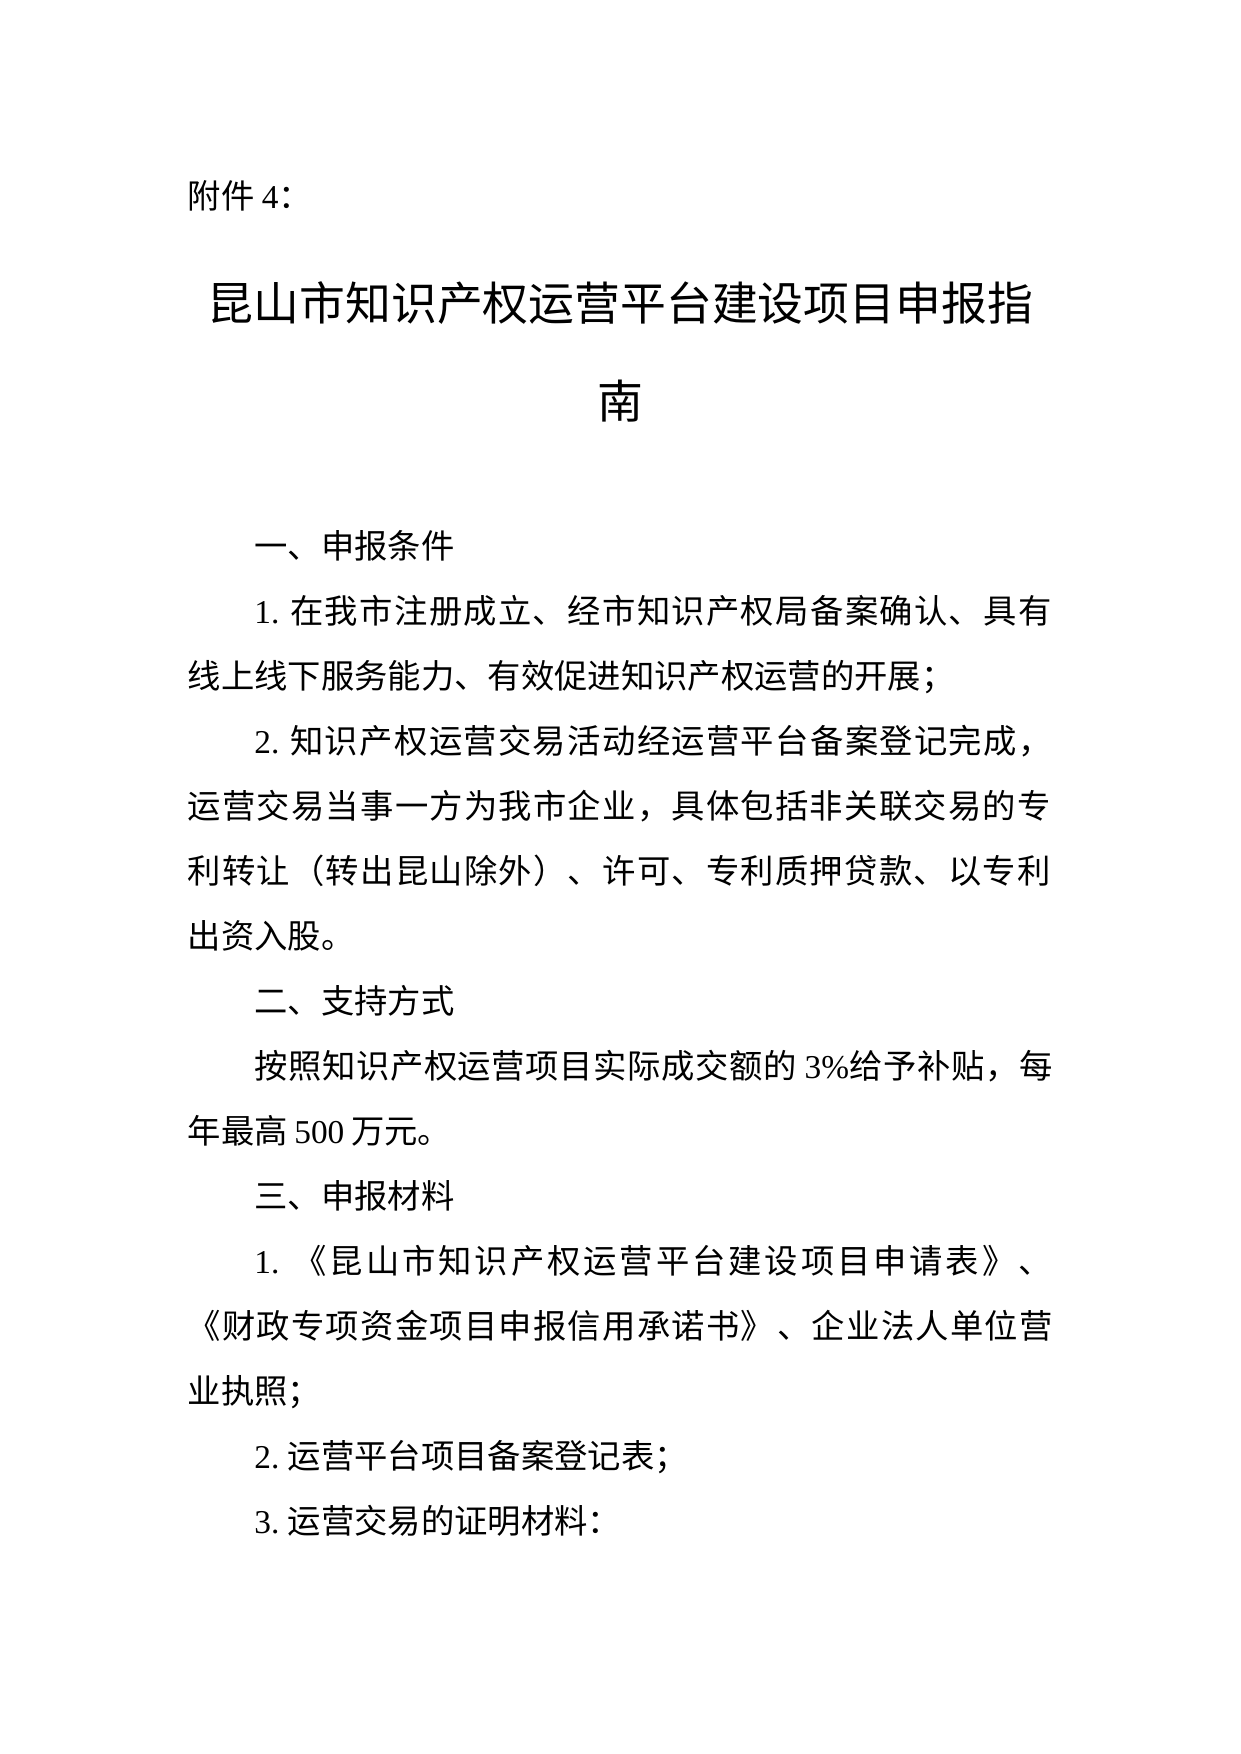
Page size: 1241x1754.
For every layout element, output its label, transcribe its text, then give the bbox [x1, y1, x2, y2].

text 附件 4： [187, 162, 1053, 227]
text 1. 《昆山市知识产权运营平台建设项目申请表》、《财政专项资金项目申报信用承诺书》、企业法人单位营业执照； [187, 1227, 1053, 1422]
text 一、申报条件 [254, 512, 1053, 577]
text 3. 运营交易的证明材料： [187, 1487, 1053, 1552]
text 2. 运营平台项目备案登记表； [187, 1422, 1053, 1487]
text 2. 知识产权运营交易活动经运营平台备案登记完成，运营交易当事一方为我市企业，具体包括非关联交易的专利转让（转出昆山除外）、许可、专利质押贷款、以专利出资入股。 [187, 707, 1053, 967]
text 昆山市知识产权运营平台建设项目申报指南 [187, 252, 1053, 447]
text 二、支持方式 [187, 967, 1053, 1032]
text 三、申报材料 [187, 1162, 1053, 1227]
text 按照知识产权运营项目实际成交额的3%给予补贴，每年最高500万元。 [187, 1032, 1053, 1162]
text 1. 在我市注册成立、经市知识产权局备案确认、具有线上线下服务能力、有效促进知识产权运营的开展； [187, 577, 1053, 707]
